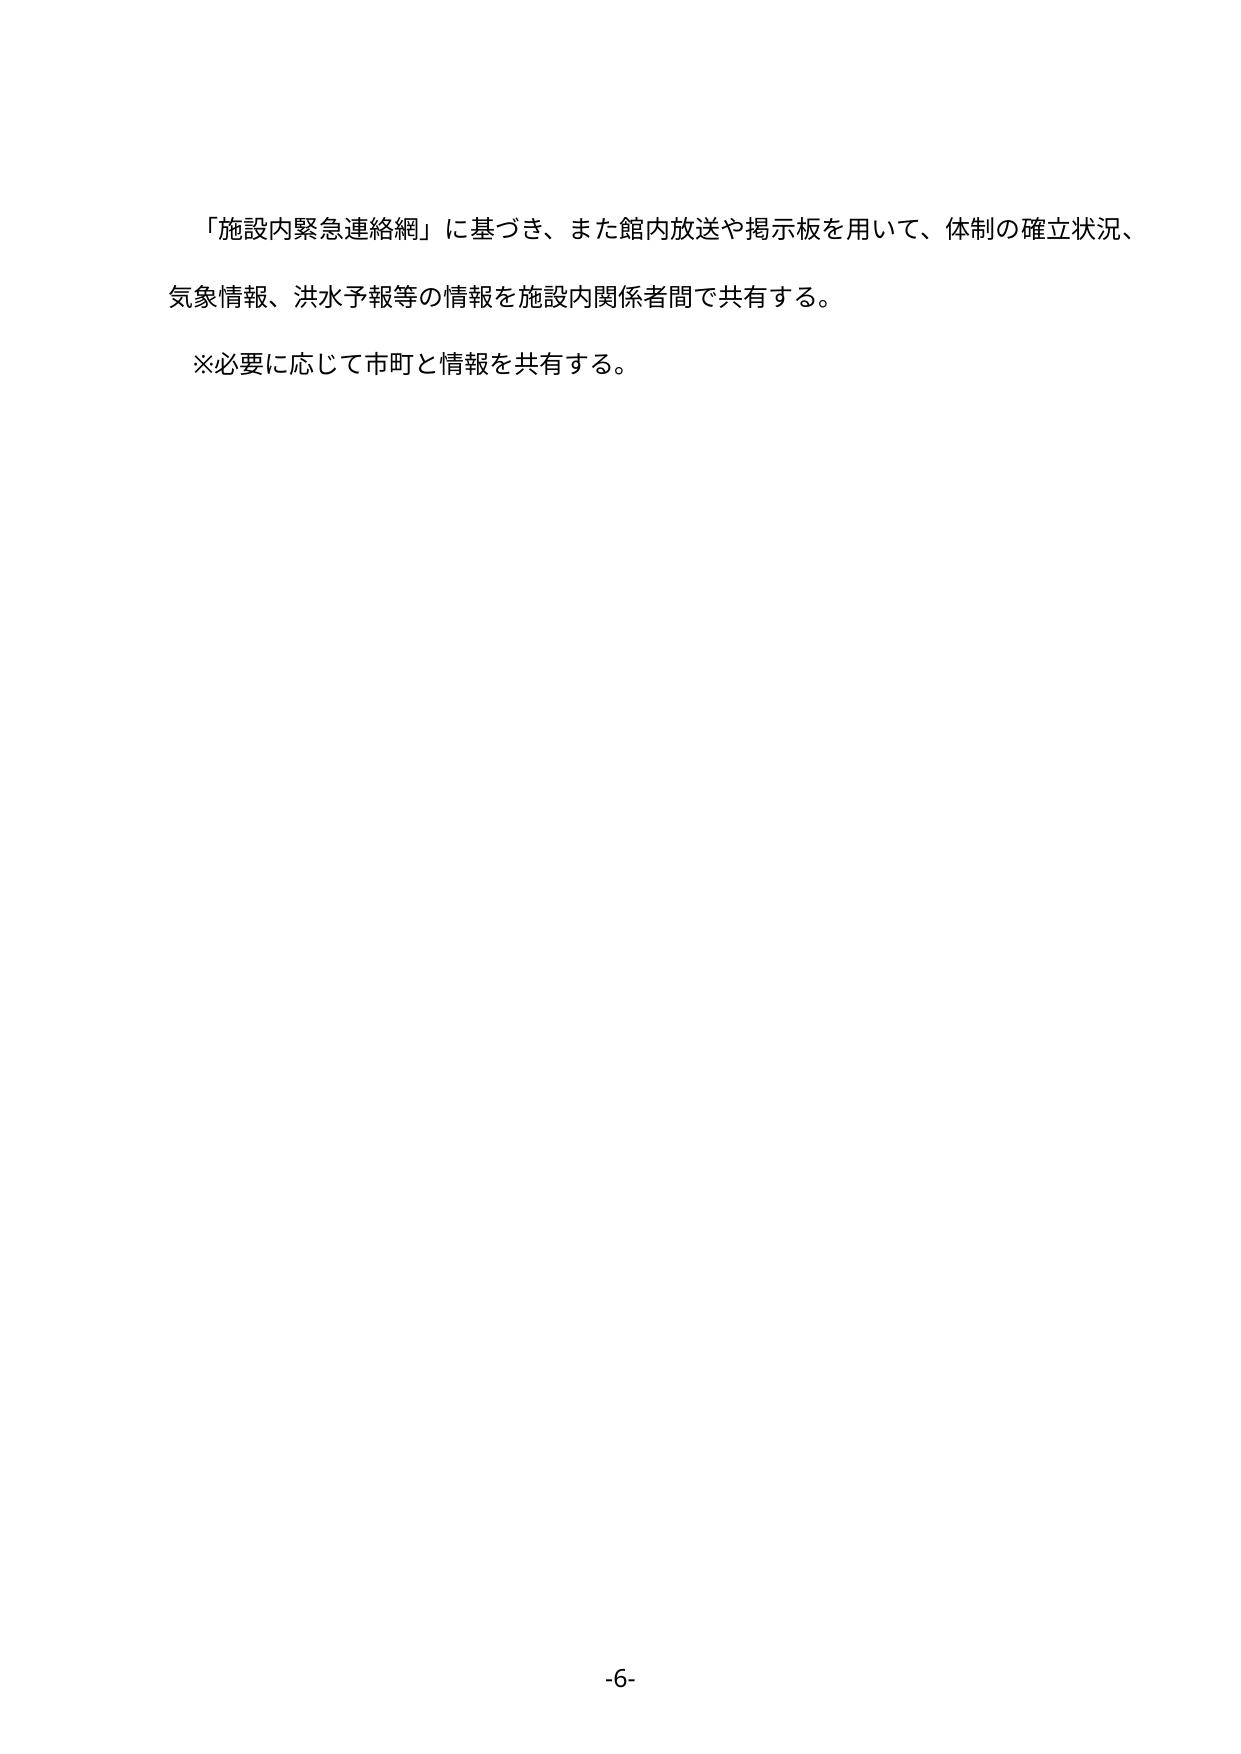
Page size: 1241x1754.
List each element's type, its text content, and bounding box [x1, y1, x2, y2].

text 「施設内緊急連絡網」に基づき、また館内放送や掲示板を用いて、体制の確立状況、気象情報、洪水予報等の情報を施設内関係者間で共有する。 [168, 193, 1122, 329]
text ※必要に応じて市町と情報を共有する。 [168, 329, 1122, 397]
